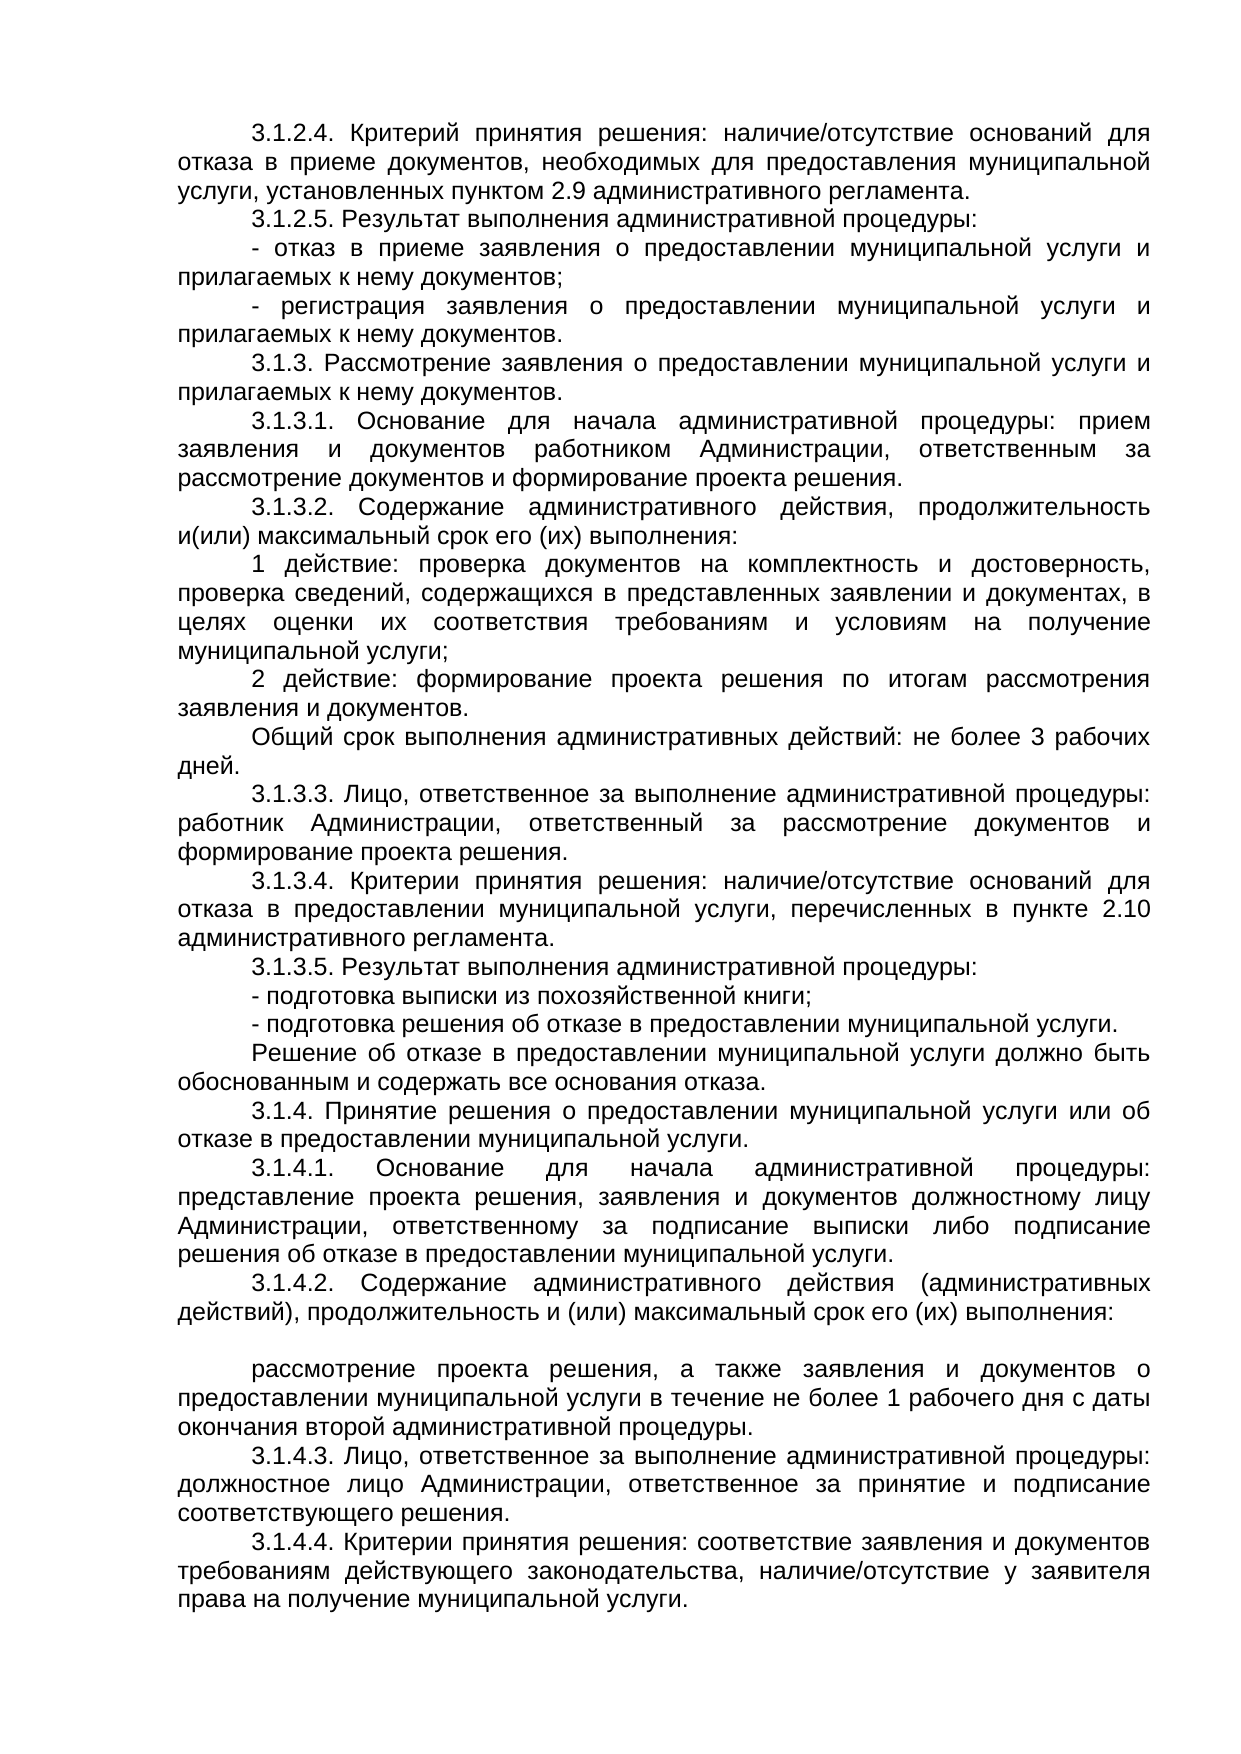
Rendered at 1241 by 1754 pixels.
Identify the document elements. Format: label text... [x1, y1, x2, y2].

text 3.1.2.4. Критерий принятия решения: наличие/отсутствие оснований для отказа в приеме документов, необходимых для предоставления муниципальной услуги, установленных пунктом 2.9 административного регламента. [177, 118, 1152, 204]
text 3.1.3.4. Критерии принятия решения: наличие/отсутствие оснований для отказа в предоставлении муниципальной услуги, перечисленных в пункте 2.10 административного регламента. [177, 866, 1152, 952]
text 3.1.3.2. Содержание административного действия, продолжительность и(или) максимальный срок его (их) выполнения: [177, 492, 1152, 549]
text - подготовка решения об отказе в предоставлении муниципальной услуги. [177, 1009, 1152, 1038]
text Общий срок выполнения административных действий: не более 3 рабочих дней. [177, 722, 1152, 779]
text 2 действие: формирование проекта решения по итогам рассмотрения заявления и документов. [177, 664, 1152, 722]
text 3.1.4. Принятие решения о предоставлении муниципальной услуги или об отказе в предоставлении муниципальной услуги. [177, 1096, 1152, 1153]
text 3.1.3.3. Лицо, ответственное за выполнение административной процедуры: работник Администрации, ответственный за рассмотрение документов и формирование проекта решения. [177, 779, 1152, 866]
text 3.1.3.5. Результат выполнения административной процедуры: [177, 952, 1152, 981]
text - регистрация заявления о предоставлении муниципальной услуги и прилагаемых к нему документов. [177, 291, 1152, 348]
text 3.1.4.2. Содержание административного действия (административных действий), продолжительность и (или) максимальный срок его (их) выполнения: [177, 1268, 1152, 1326]
text 3.1.4.1. Основание для начала административной процедуры: представление проекта решения, заявления и документов должностному лицу Администрации, ответственному за подписание выписки либо подписание решения об отказе в предоставлении муниципальной услуги. [177, 1153, 1152, 1268]
text 3.1.2.5. Результат выполнения административной процедуры: [177, 204, 1152, 233]
text 3.1.3.1. Основание для начала административной процедуры: прием заявления и документов работником Администрации, ответственным за рассмотрение документов и формирование проекта решения. [177, 406, 1152, 492]
text 3.1.4.3. Лицо, ответственное за выполнение административной процедуры: должностное лицо Администрации, ответственное за принятие и подписание соответствующего решения. [177, 1441, 1152, 1527]
text Решение об отказе в предоставлении муниципальной услуги должно быть обоснованным и содержать все основания отказа. [177, 1038, 1152, 1096]
text - отказ в приеме заявления о предоставлении муниципальной услуги и прилагаемых к нему документов; [177, 233, 1152, 291]
text 3.1.3. Рассмотрение заявления о предоставлении муниципальной услуги и прилагаемых к нему документов. [177, 348, 1152, 406]
text рассмотрение проекта решения, а также заявления и документов о предоставлении муниципальной услуги в течение не более 1 рабочего дня с даты окончания второй административной процедуры. [177, 1354, 1152, 1441]
text 3.1.4.4. Критерии принятия решения: соответствие заявления и документов требованиям действующего законодательства, наличие/отсутствие у заявителя права на получение муниципальной услуги. [177, 1527, 1152, 1613]
text 1 действие: проверка документов на комплектность и достоверность, проверка сведений, содержащихся в представленных заявлении и документах, в целях оценки их соответствия требованиям и условиям на получение муниципальной услуги; [177, 549, 1152, 664]
text - подготовка выписки из похозяйственной книги; [177, 981, 1152, 1009]
